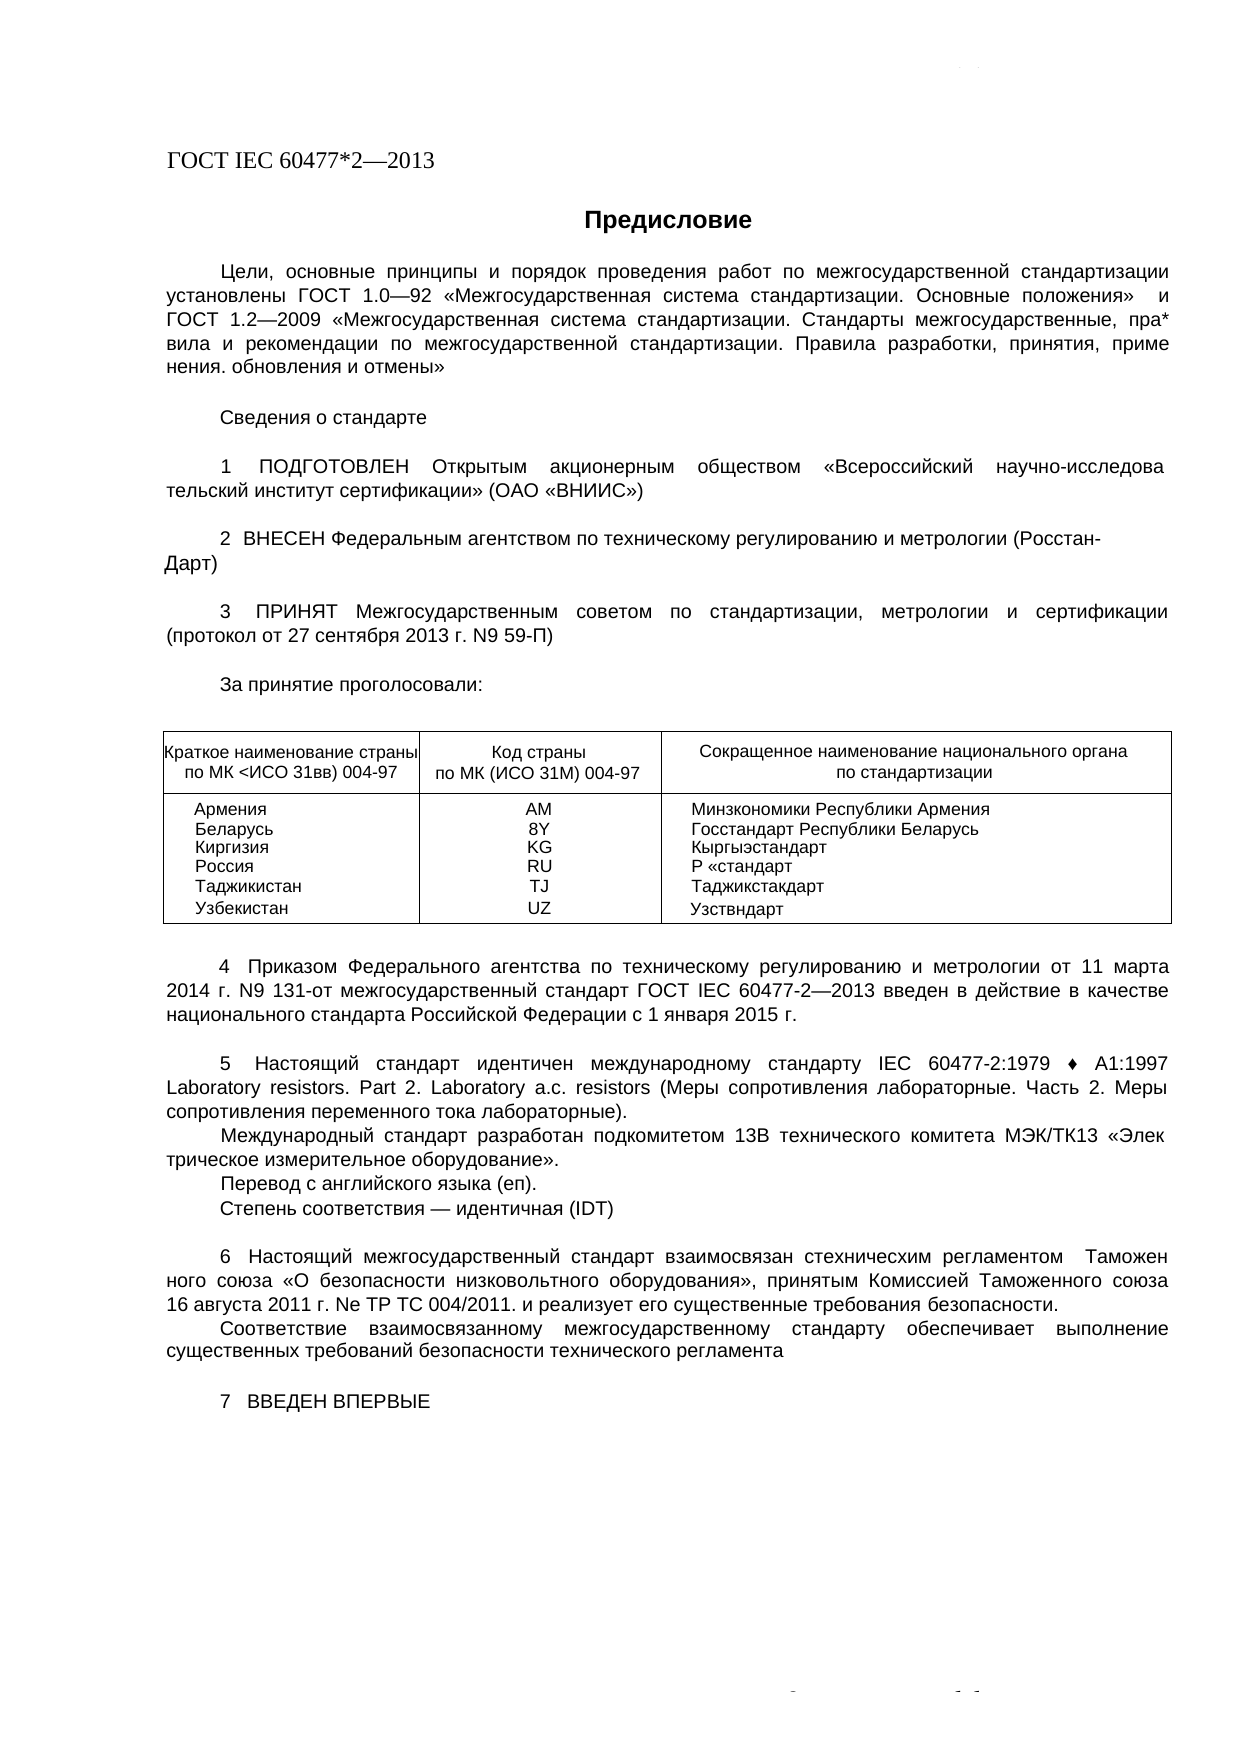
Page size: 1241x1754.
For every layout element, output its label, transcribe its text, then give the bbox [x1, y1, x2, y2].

text За принятие проголосовали: [219, 672, 1186, 695]
table_cell AM [420, 794, 661, 820]
table_cell Армения [164, 794, 419, 820]
list ВВЕДЕН ВПЕРВЫЕ [219, 1390, 1186, 1412]
table_cell Р «стандарт [662, 858, 1171, 877]
text Перевод с английского языка (еп). Степень соответствия — идентичная (IDT) [219, 1172, 615, 1219]
table_cell Россия [164, 858, 419, 877]
table_cell Госстандарт Республики Беларусь [662, 820, 1171, 839]
table_cell Таджикстакдарт [662, 877, 1171, 897]
list Настоящий межгосударственный стандарт взаимосвязан стехничесхим регламентом Таможен­ ного союза «О безопасности низковольтного оборудования», принятым Комиссией Таможенного союза 16 августа 2011 г. Ne ТР ТС 004/2011. и реализует его существенные требования безопасности. [166, 1245, 1169, 1316]
table_header Код страны по МК (ИСО 31М) 004-97 [420, 732, 661, 793]
text Международный стандарт разработан подкомитетом 13В технического комитета МЭК/ТК13 «Элек­ трическое измерительное оборудование». [166, 1124, 1165, 1171]
text Сведения о стандарте [219, 406, 1186, 428]
table_cell Узствндарт [662, 898, 1171, 922]
table_cell Таджикистан [164, 877, 419, 897]
text Предисловие [582, 205, 755, 234]
table_cell TJ [420, 877, 661, 897]
table_header Сокращенное наименование национального органа по стандартизации [662, 732, 1171, 793]
table_cell Узбекистан [164, 898, 419, 922]
table_cell Беларусь [164, 820, 419, 839]
table_cell 8Y [420, 820, 661, 839]
table_cell UZ [420, 898, 661, 922]
table_cell Кыргыэстандарт [662, 839, 1171, 858]
list ПОДГОТОВЛЕН Открытым акционерным обществом «Всероссийский научно-исследова­ тельский институт сертификации» (ОАО «ВНИИС») [166, 454, 1165, 501]
table_cell Киргизия [164, 839, 419, 858]
table_cell RU [420, 858, 661, 877]
table_cell KG [420, 839, 661, 858]
list Приказом Федерального агентства по техническому регулированию и метрологии от 11 марта 2014 г. N9 131-от межгосударственный стандарт ГОСТ IEC 60477-2—2013 введен в действие в качестве национального стандарта Российской Федерации с 1 января 2015 г. [166, 955, 1170, 1026]
list Настоящий стандарт идентичен международному стандарту IEC 60477-2:1979 ♦ А1:1997 Laboratory resistors. Part 2. Laboratory a.c. resistors (Меры сопротивления лабораторные. Часть 2. Меры сопротивления переменного тока лабораторные). [166, 1052, 1169, 1123]
text Цели, основные принципы и порядок проведения работ по межгосударственной стандартизации установлены ГОСТ 1.0—92 «Межгосударственная система стандартизации. Основные положения» и ГОСТ 1.2—2009 «Межгосударственная система стандартизации. Стандарты межгосударственные, пра* вила и рекомендации по межгосударственной стандартизации. Правила разработки, принятия, приме­ нения. обновления и отмены» [166, 260, 1171, 378]
list ПРИНЯТ Межгосударственным советом по стандартизации, метрологии и сертификации (протокол от 27 сентября 2013 г. N9 59-П) [166, 600, 1169, 647]
table_header Краткое наименование страны по МК <ИСО 31вв) 004-97 [164, 732, 419, 793]
subtitle ГОСТ IEC 60477*2—2013 [167, 146, 1186, 174]
text Соответствие взаимосвязанному межгосударственному стандарту обеспечивает выполнение существенных требований безопасности технического регламента [166, 1317, 1170, 1362]
subtitle Дарт) [164, 550, 1186, 574]
list ВНЕСЕН Федеральным агентством по техническому регулированию и метрологии (Росстан- [219, 527, 1186, 550]
table_cell Минзкономики Республики Армения [662, 794, 1171, 820]
